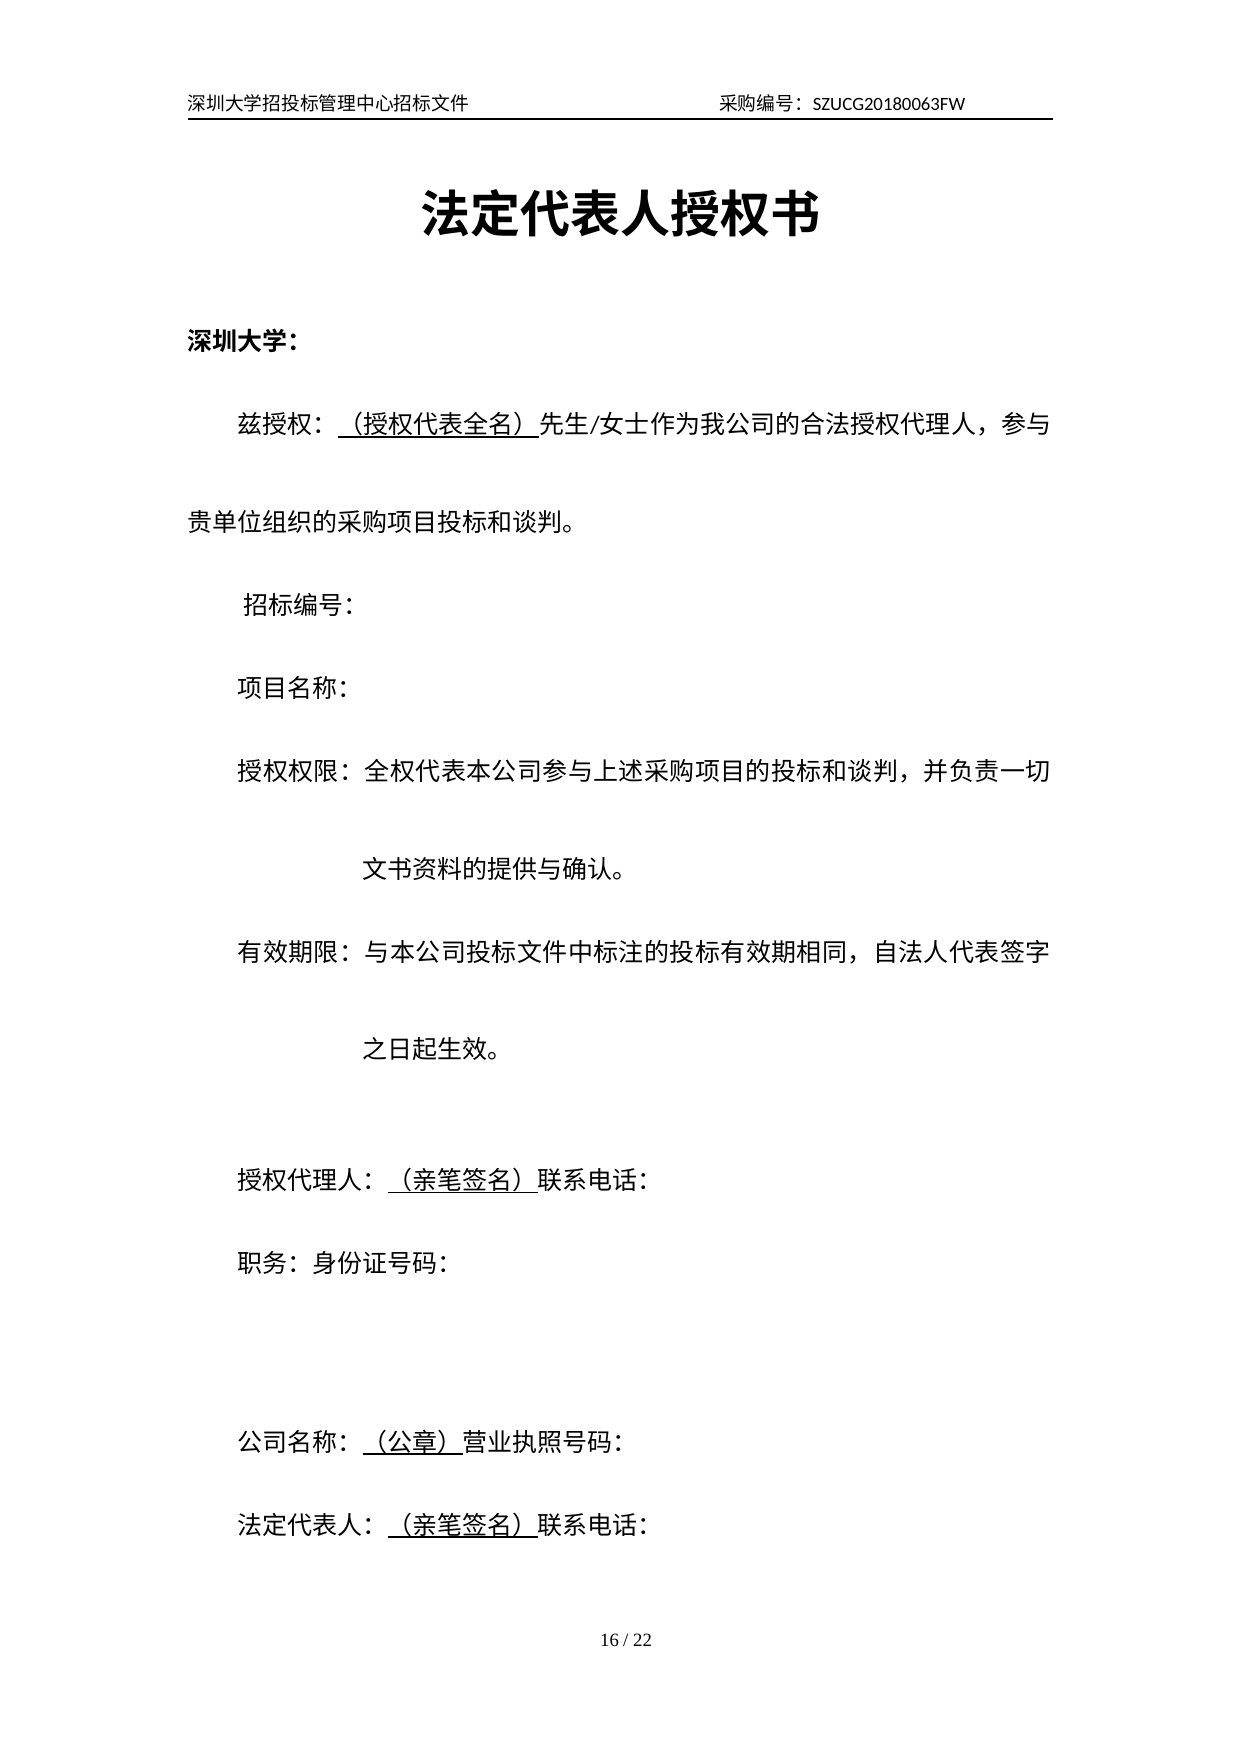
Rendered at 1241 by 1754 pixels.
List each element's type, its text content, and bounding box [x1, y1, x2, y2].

text 职务：身份证号码： [187, 1229, 1053, 1294]
text 公司名称：（公章）营业执照号码： [187, 1408, 1053, 1473]
text 有效期限：与本公司投标文件中标注的投标有效期相同，自法人代表签字之日起生效。 [237, 918, 1053, 1080]
text 授权权限：全权代表本公司参与上述采购项目的投标和谈判，并负责一切文书资料的提供与确认。 [237, 737, 1053, 900]
text 法定代表人：（亲笔签名）联系电话： [187, 1491, 1053, 1556]
text 招标编号： [187, 571, 1053, 636]
text 授权代理人：（亲笔签名）联系电话： [187, 1146, 1053, 1211]
text 法定代表人授权书 [187, 162, 1053, 259]
text 深圳大学： [187, 307, 1053, 372]
text 项目名称： [187, 654, 1053, 719]
text 兹授权：（授权代表全名）先生/女士作为我公司的合法授权代理人，参与贵单位组织的采购项目投标和谈判。 [187, 390, 1053, 553]
